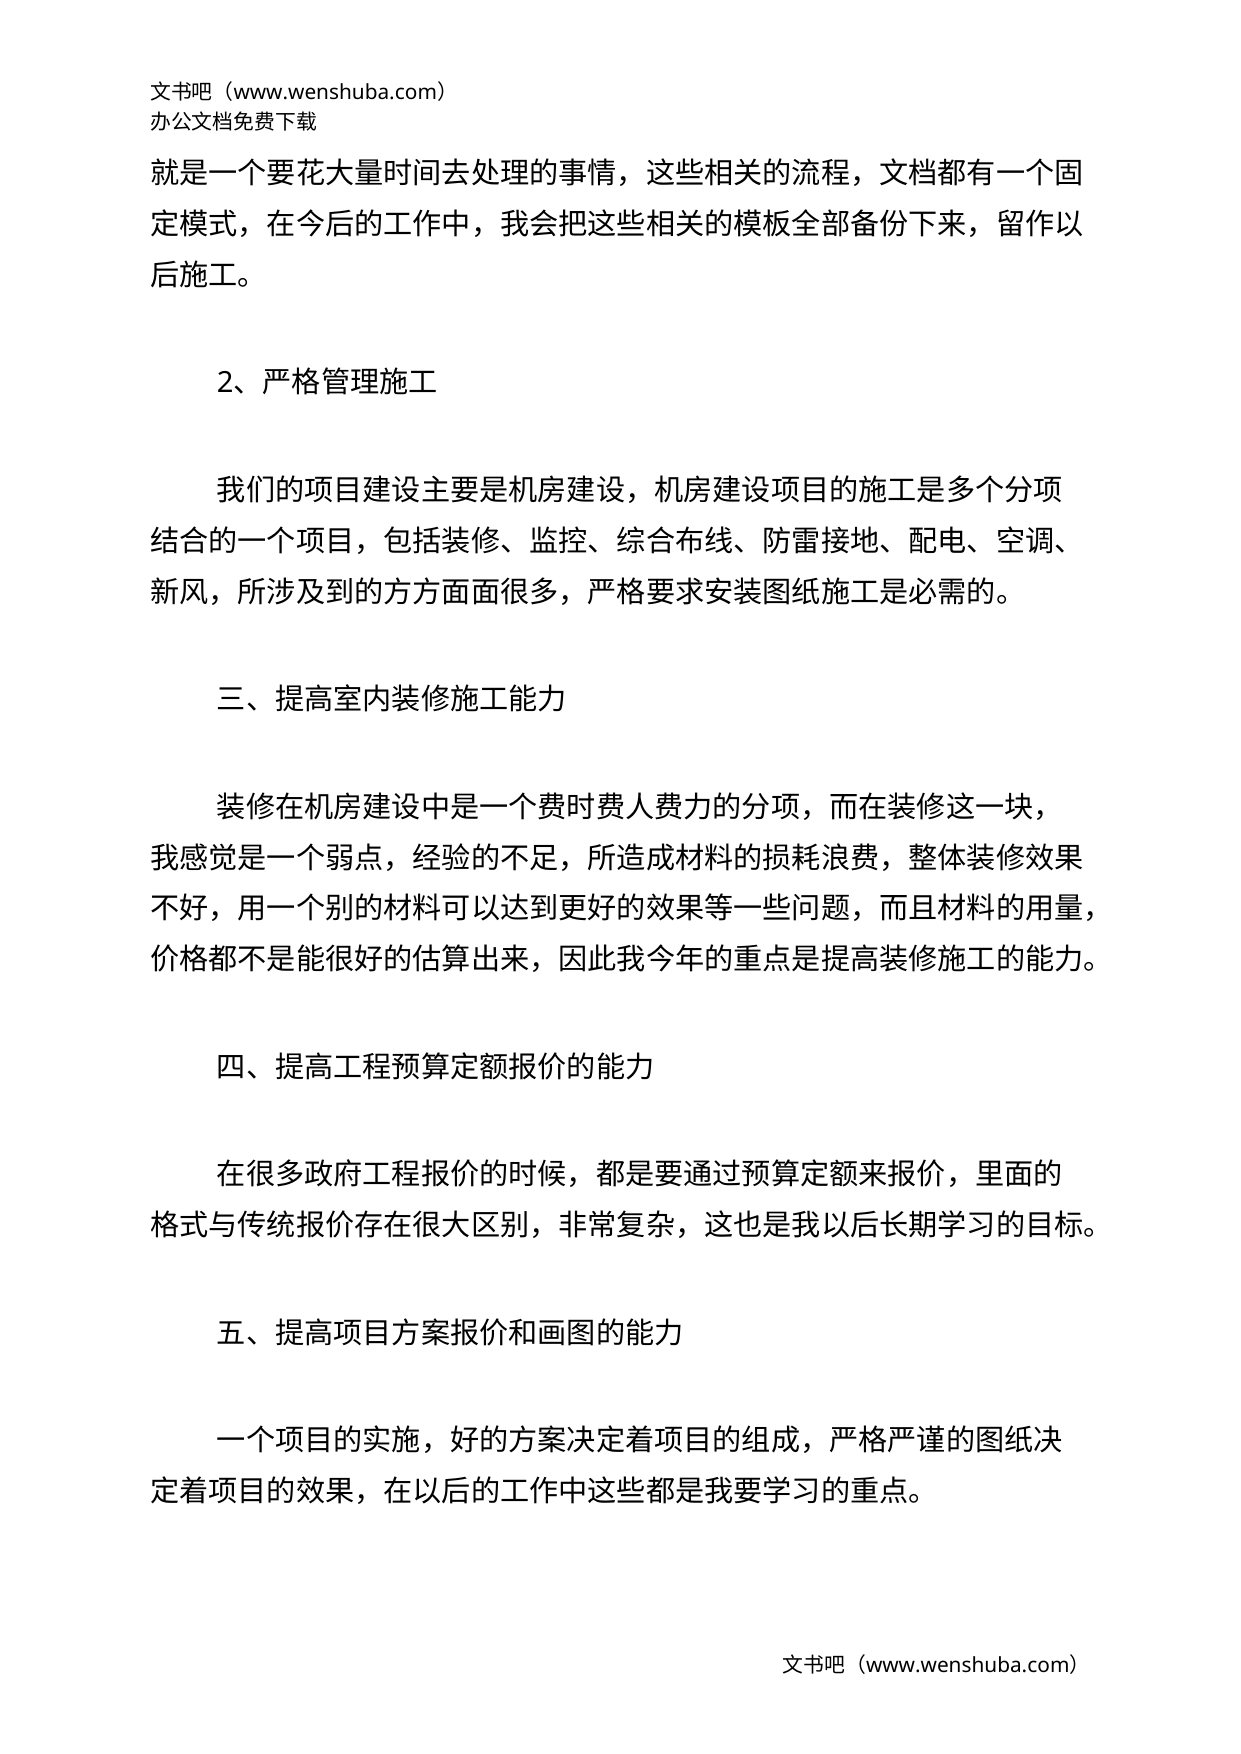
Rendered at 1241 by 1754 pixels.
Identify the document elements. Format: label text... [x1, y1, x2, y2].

text 五、提高项目方案报价和画图的能力 [150, 1309, 1090, 1351]
text 三、提高室内装修施工能力 [150, 676, 1090, 718]
text 一个项目的实施，好的方案决定着项目的组成，严格严谨的图纸决定着项目的效果，在以后的工作中这些都是我要学习的重点。 [150, 1417, 1090, 1510]
text 装修在机房建设中是一个费时费人费力的分项，而在装修这一块，我感觉是一个弱点，经验的不足，所造成材料的损耗浪费，整体装修效果不好，用一个别的材料可以达到更好的效果等一些问题，而且材料的用量，价格都不是能很好的估算出来，因此我今年的重点是提高装修施工的能力。 [150, 783, 1090, 978]
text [150, 150, 1090, 294]
text 在很多政府工程报价的时候，都是要通过预算定额来报价，里面的格式与传统报价存在很大区别，非常复杂，这也是我以后长期学习的目标。 [150, 1151, 1090, 1244]
text 四、提高工程预算定额报价的能力 [150, 1043, 1090, 1086]
text 我们的项目建设主要是机房建设，机房建设项目的施工是多个分项结合的一个项目，包括装修、监控、综合布线、防雷接地、配电、空调、新风，所涉及到的方方面面很多，严格要求安装图纸施工是必需的。 [150, 467, 1090, 611]
text 2、严格管理施工 [150, 359, 1090, 401]
